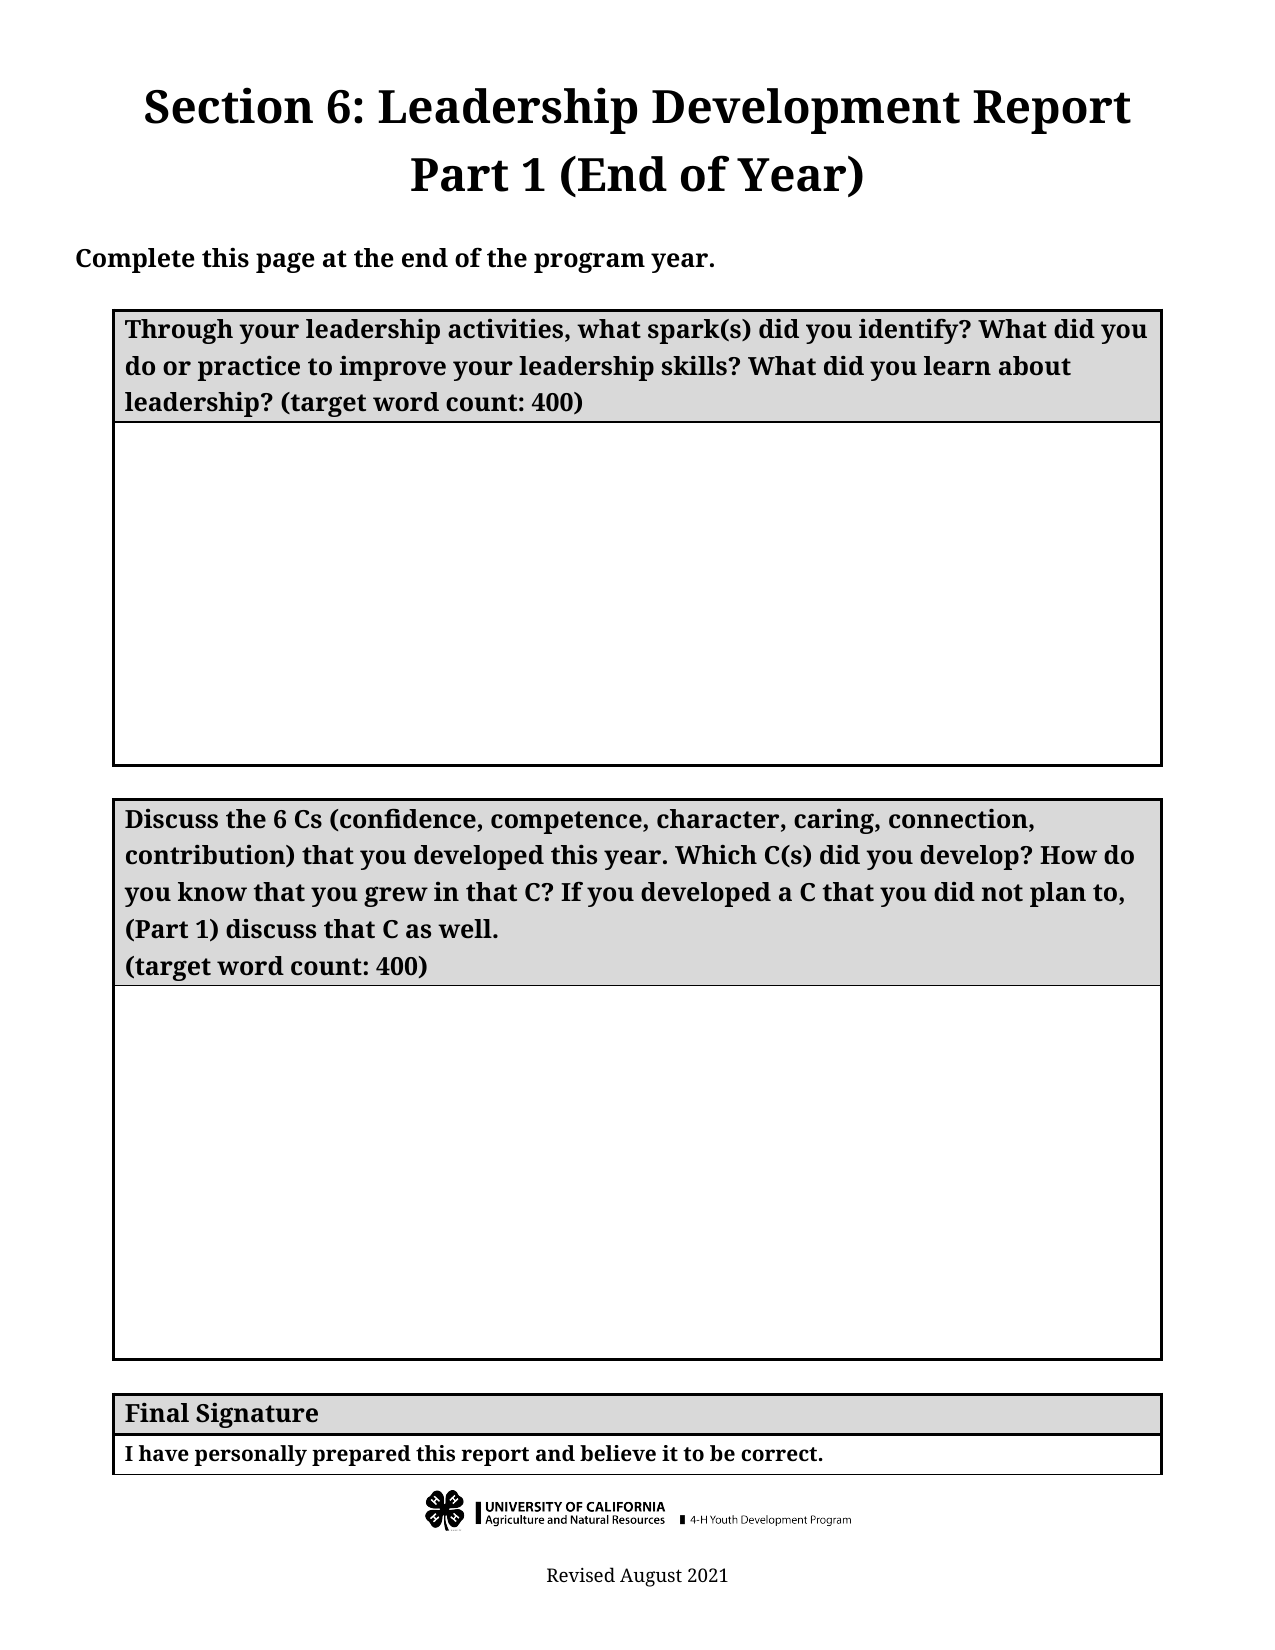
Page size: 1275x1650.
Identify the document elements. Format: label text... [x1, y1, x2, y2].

text Section 6: Leadership Development Report [75, 75, 1200, 137]
text Complete this page at the end of the program year. [75, 241, 1200, 275]
table_cell [115, 986, 1160, 1358]
picture [425, 1490, 851, 1531]
table_header Through your leadership activities, what spark(s) did you identify? What did you do or practice to improve your leadership skills? What did you learn about leadership? (target word count: 400) [115, 312, 1160, 421]
table_header Discuss the 6 Cs (confidence, competence, character, caring, connection, contribution) that you developed this year. Which C(s) did you develop? How do you know that you grew in that C? If you developed a C that you did not plan to, (Part 1) discuss that C as well. (target word count: 400) [115, 801, 1160, 985]
table_cell I have personally prepared this report and believe it to be correct. [115, 1436, 1160, 1474]
table_header Final Signature [115, 1396, 1160, 1433]
text Part 1 (End of Year) [75, 142, 1200, 205]
table_cell [115, 423, 1160, 764]
